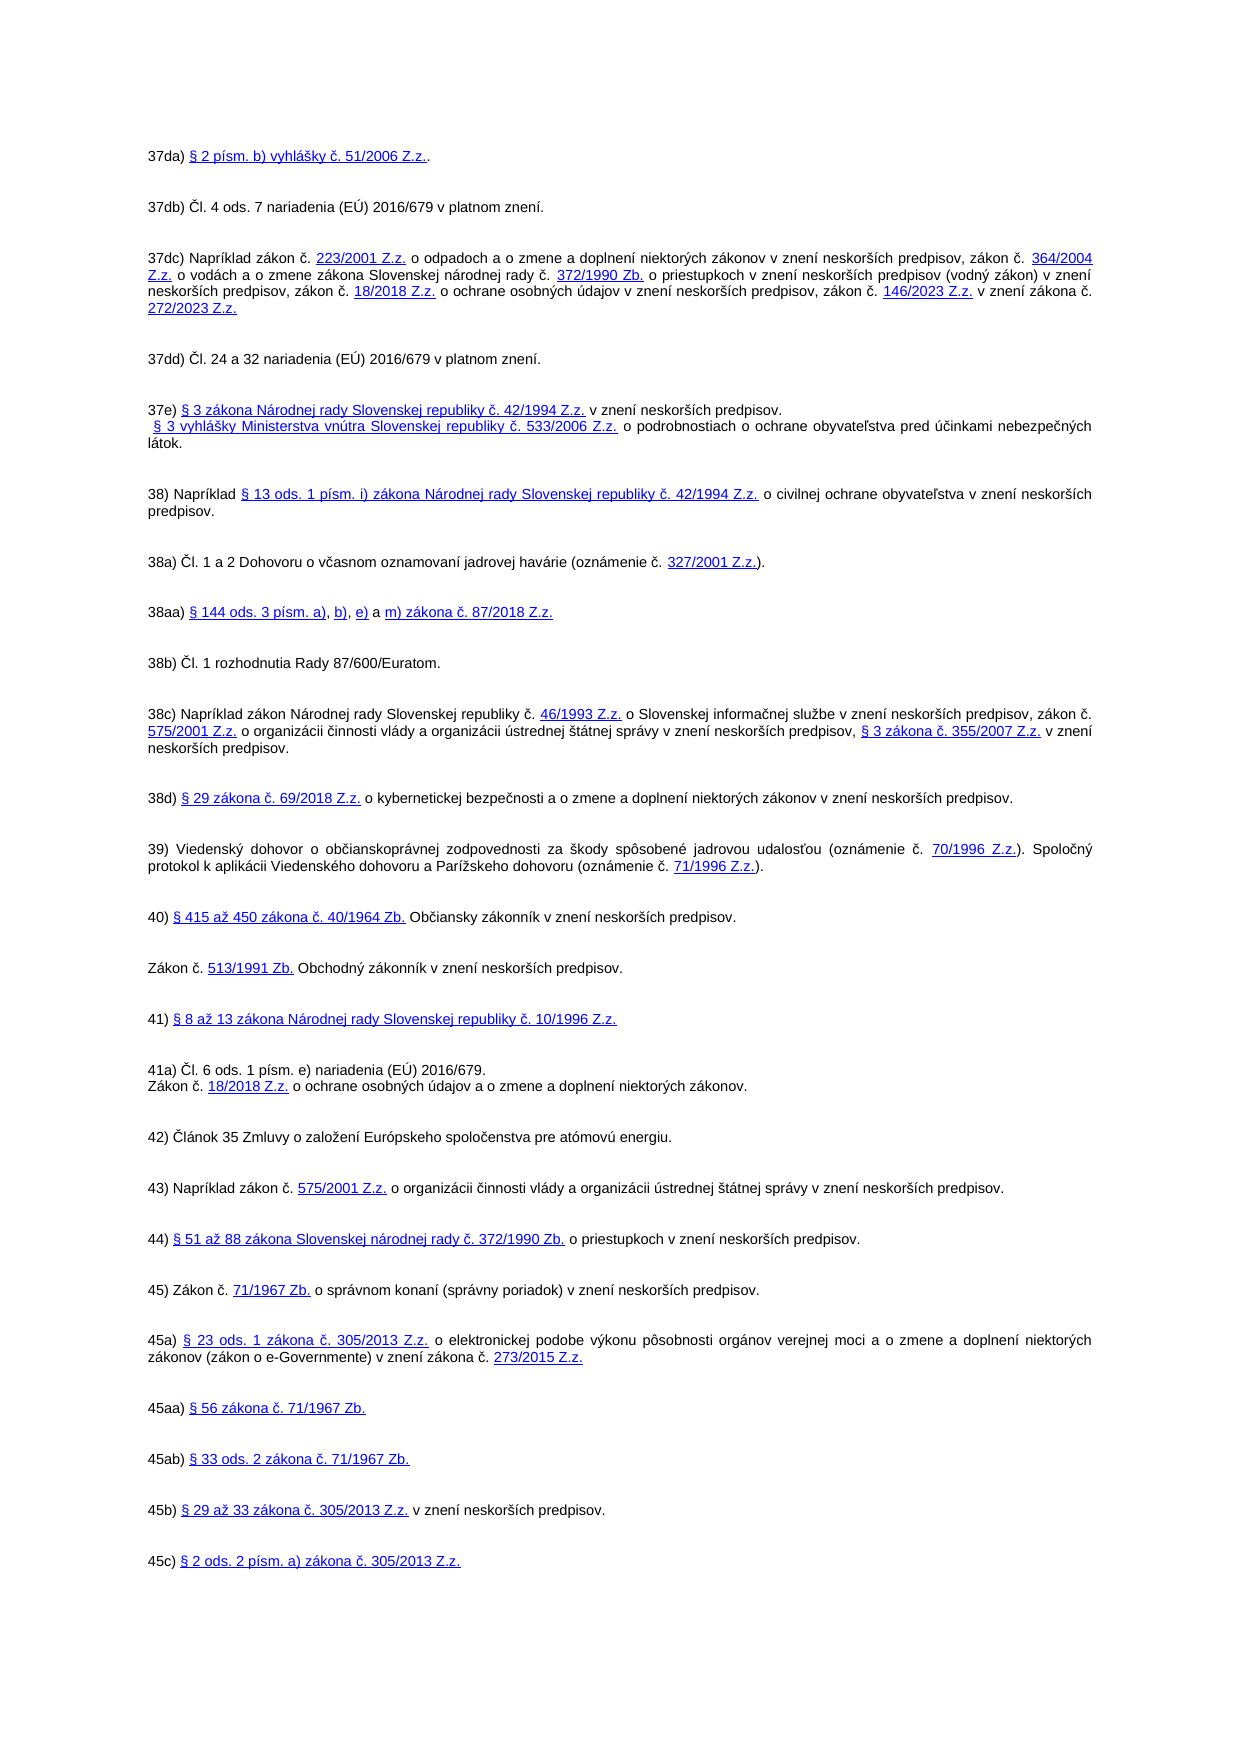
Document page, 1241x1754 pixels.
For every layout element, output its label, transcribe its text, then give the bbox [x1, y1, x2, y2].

text 37dd) Čl. 24 a 32 nariadenia (EÚ) 2016/679 v platnom znení. [148, 351, 1092, 367]
text 38c) Napríklad zákon Národnej rady Slovenskej republiky č. 46/1993 Z.z. o Slovenskej informačnej službe v znení neskorších predpisov, zákon č. 575/2001 Z.z. o organizácii činnosti vlády a organizácii ústrednej štátnej správy v znení neskorších predpisov, § 3 zákona č. 355/2007 Z.z. v znení neskorších predpisov. [148, 706, 1092, 756]
text 38d) § 29 zákona č. 69/2018 Z.z. o kybernetickej bezpečnosti a o zmene a doplnení niektorých zákonov v znení neskorších predpisov. [148, 790, 1092, 807]
text 45a) § 23 ods. 1 zákona č. 305/2013 Z.z. o elektronickej podobe výkonu pôsobnosti orgánov verejnej moci a o zmene a doplnení niektorých zákonov (zákon o e-Governmente) v znení zákona č. 273/2015 Z.z. [148, 1332, 1092, 1366]
text Zákon č. 513/1991 Zb. Obchodný zákonník v znení neskorších predpisov. [148, 959, 1092, 976]
text 40) § 415 až 450 zákona č. 40/1964 Zb. Občiansky zákonník v znení neskorších predpisov. [148, 909, 1092, 925]
text 37dc) Napríklad zákon č. 223/2001 Z.z. o odpadoch a o zmene a doplnení niektorých zákonov v znení neskorších predpisov, zákon č. 364/2004 Z.z. o vodách a o zmene zákona Slovenskej národnej rady č. 372/1990 Zb. o priestupkoch v znení neskorších predpisov (vodný zákon) v znení neskorších predpisov, zákon č. 18/2018 Z.z. o ochrane osobných údajov v znení neskorších predpisov, zákon č. 146/2023 Z.z. v znení zákona č. 272/2023 Z.z. [148, 249, 1092, 316]
text 38aa) § 144 ods. 3 písm. a), b), e) a m) zákona č. 87/2018 Z.z. [148, 604, 1092, 621]
text Zákon č. 18/2018 Z.z. o ochrane osobných údajov a o zmene a doplnení niektorých zákonov. [148, 1078, 1092, 1095]
text § 3 vyhlášky Ministerstva vnútra Slovenskej republiky č. 533/2006 Z.z. o podrobnostiach o ochrane obyvateľstva pred účinkami nebezpečných látok. [148, 418, 1092, 452]
text 37db) Čl. 4 ods. 7 nariadenia (EÚ) 2016/679 v platnom znení. [148, 198, 1092, 215]
text 45b) § 29 až 33 zákona č. 305/2013 Z.z. v znení neskorších predpisov. [148, 1501, 1092, 1518]
text 43) Napríklad zákon č. 575/2001 Z.z. o organizácii činnosti vlády a organizácii ústrednej štátnej správy v znení neskorších predpisov. [148, 1179, 1092, 1196]
text 42) Článok 35 Zmluvy o založení Európskeho spoločenstva pre atómovú energiu. [148, 1129, 1092, 1146]
text 45c) § 2 ods. 2 písm. a) zákona č. 305/2013 Z.z. [148, 1552, 1092, 1569]
text 45aa) § 56 zákona č. 71/1967 Zb. [148, 1400, 1092, 1416]
text 37e) § 3 zákona Národnej rady Slovenskej republiky č. 42/1994 Z.z. v znení neskorších predpisov. [148, 401, 1092, 418]
text 45) Zákon č. 71/1967 Zb. o správnom konaní (správny poriadok) v znení neskorších predpisov. [148, 1281, 1092, 1298]
text 41) § 8 až 13 zákona Národnej rady Slovenskej republiky č. 10/1996 Z.z. [148, 1010, 1092, 1027]
text 38b) Čl. 1 rozhodnutia Rady 87/600/Euratom. [148, 655, 1092, 672]
text 37da) § 2 písm. b) vyhlášky č. 51/2006 Z.z.. [148, 148, 1092, 164]
text 38a) Čl. 1 a 2 Dohovoru o včasnom oznamovaní jadrovej havárie (oznámenie č. 327/2001 Z.z.). [148, 553, 1092, 570]
text 45ab) § 33 ods. 2 zákona č. 71/1967 Zb. [148, 1451, 1092, 1467]
text 38) Napríklad § 13 ods. 1 písm. i) zákona Národnej rady Slovenskej republiky č. 42/1994 Z.z. o civilnej ochrane obyvateľstva v znení neskorších predpisov. [148, 486, 1092, 519]
text 41a) Čl. 6 ods. 1 písm. e) nariadenia (EÚ) 2016/679. [148, 1061, 1092, 1078]
text 44) § 51 až 88 zákona Slovenskej národnej rady č. 372/1990 Zb. o priestupkoch v znení neskorších predpisov. [148, 1230, 1092, 1247]
text 39) Viedenský dohovor o občianskoprávnej zodpovednosti za škody spôsobené jadrovou udalosťou (oznámenie č. 70/1996 Z.z.). Spoločný protokol k aplikácii Viedenského dohovoru a Parížskeho dohovoru (oznámenie č. 71/1996 Z.z.). [148, 841, 1092, 874]
